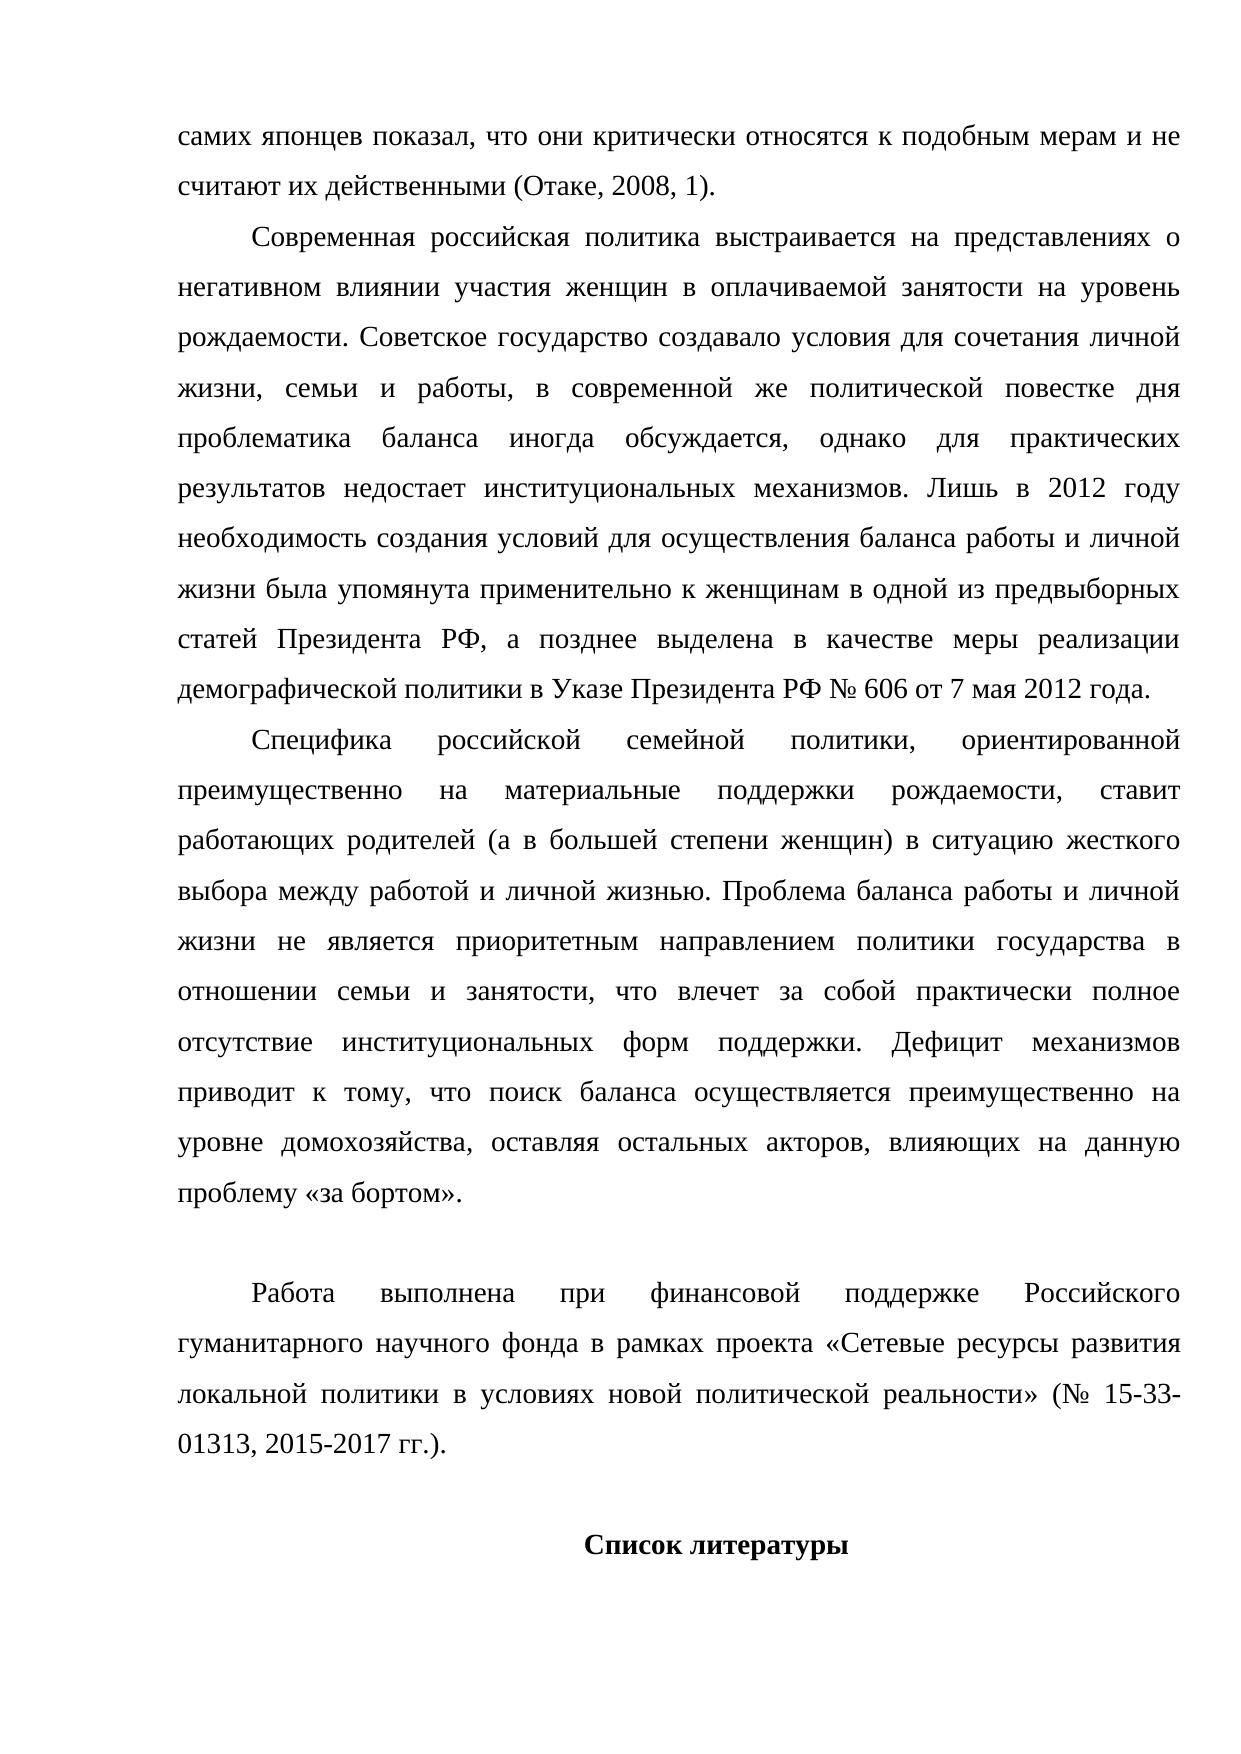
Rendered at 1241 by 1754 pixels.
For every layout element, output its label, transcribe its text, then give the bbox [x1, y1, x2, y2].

text Современная российская политика выстраивается на представлениях о негативном влиянии участия женщин в оплачиваемой занятости на уровень рождаемости. Советское государство создавало условия для сочетания личной жизни, семьи и работы, в современной же политической повестке дня проблематика баланса иногда обсуждается, однако для практических результатов недостает институциональных механизмов. Лишь в 2012 году необходимость создания условий для осуществления баланса работы и личной жизни была упомянута применительно к женщинам в одной из предвыборных статей Президента РФ, а позднее выделена в качестве меры реализации демографической политики в Указе Президента РФ № 606 от 7 мая 2012 года. [177, 219, 1181, 705]
text Работа выполнена при финансовой поддержке Российского гуманитарного научного фонда в рамках проекта «Сетевые ресурсы развития локальной политики в условиях новой политической реальности» (№ 15-33-01313, 2015-2017 гг.). [177, 1275, 1181, 1460]
text Специфика российской семейной политики, ориентированной преимущественно на материальные поддержки рождаемости, ставит работающих родителей (а в большей степени женщин) в ситуацию жесткого выбора между работой и личной жизнью. Проблема баланса работы и личной жизни не является приоритетным направлением политики государства в отношении семьи и занятости, что влечет за собой практически полное отсутствие институциональных форм поддержки. Дефицит механизмов приводит к тому, что поиск баланса осуществляется преимущественно на уровне домохозяйства, оставляя остальных акторов, влияющих на данную проблему «за бортом». [177, 722, 1181, 1208]
text Список литературы [177, 1527, 1181, 1560]
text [177, 118, 1181, 202]
